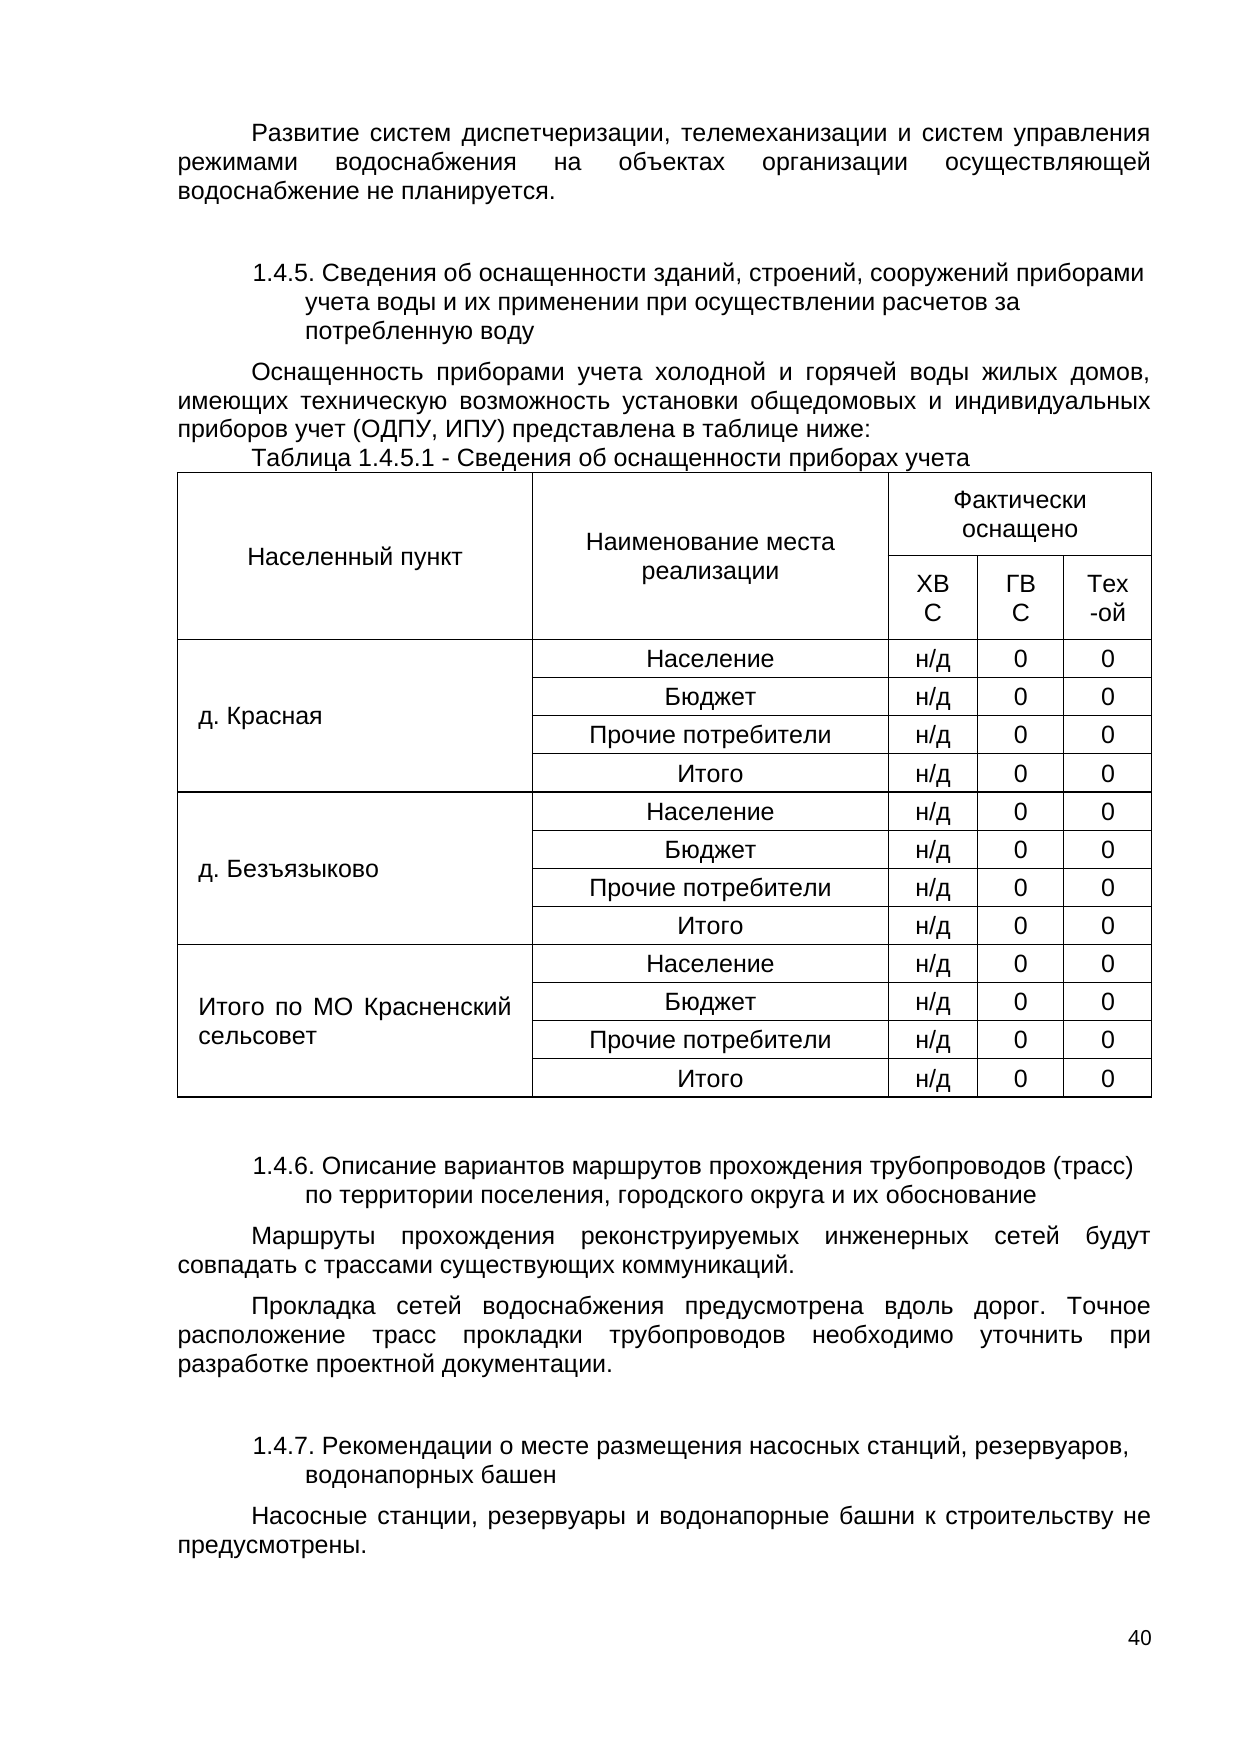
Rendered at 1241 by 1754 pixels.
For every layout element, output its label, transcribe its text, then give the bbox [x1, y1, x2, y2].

table_cell 0 [978, 1021, 1063, 1058]
list 1.4.5. Сведения об оснащенности зданий, строений, сооружений приборами учета воды и их применении при осуществлении расчетов за потребленную воду [252, 258, 1152, 344]
table_cell н/д [889, 1059, 977, 1096]
table_cell 0 [978, 716, 1063, 753]
table_cell н/д [889, 831, 977, 868]
table_cell Итого [533, 1059, 888, 1096]
table_cell 0 [1064, 945, 1151, 982]
table_cell н/д [889, 793, 977, 829]
table_cell 0 [1064, 831, 1151, 868]
table_cell 0 [1064, 793, 1151, 829]
table_cell ГВС [978, 556, 1063, 639]
text Насосные станции, резервуары и водонапорные башни к строительству не предусмотрены. [177, 1501, 1152, 1559]
table_cell 0 [1064, 869, 1151, 906]
table_cell 0 [978, 754, 1063, 791]
table_cell н/д [889, 640, 977, 677]
table_cell 0 [1064, 678, 1151, 715]
table_cell Бюджет [533, 678, 888, 715]
table_cell 0 [1064, 907, 1151, 944]
table_cell Прочие потребители [533, 716, 888, 753]
table_cell н/д [889, 869, 977, 906]
table_cell 0 [978, 907, 1063, 944]
list 1.4.6. Описание вариантов маршрутов прохождения трубопроводов (трасс) по территории поселения, городского округа и их обоснование [252, 1151, 1152, 1209]
table_header Населенный пункт [178, 473, 532, 639]
table_cell н/д [889, 678, 977, 715]
table_cell Население [533, 640, 888, 677]
table_cell н/д [889, 754, 977, 791]
list 1.4.7. Рекомендации о месте размещения насосных станций, резервуаров, водонапорных башен [252, 1431, 1152, 1489]
table_cell Бюджет [533, 831, 888, 868]
table_cell 0 [1064, 983, 1151, 1020]
table_cell 0 [978, 983, 1063, 1020]
table_cell Прочие потребители [533, 1021, 888, 1058]
table_cell 0 [978, 793, 1063, 829]
table_cell д. Красная [178, 640, 532, 791]
table_cell н/д [889, 716, 977, 753]
table_header Наименование места реализации [533, 473, 888, 639]
table_cell ХВС [889, 556, 977, 639]
table_cell н/д [889, 983, 977, 1020]
text Таблица 1.4.5.1 - Сведения об оснащенности приборах учета [177, 443, 1152, 472]
table_cell 0 [1064, 1021, 1151, 1058]
table_cell Итого [533, 907, 888, 944]
table_cell 0 [978, 1059, 1063, 1096]
table_cell н/д [889, 907, 977, 944]
table_cell 0 [978, 945, 1063, 982]
table_cell д. Безъязыково [178, 793, 532, 944]
text Развитие систем диспетчеризации, телемеханизации и систем управления режимами водоснабжения на объектах организации осуществляющей водоснабжение не планируется. [177, 118, 1152, 204]
text Оснащенность приборами учета холодной и горячей воды жилых домов, имеющих техническую возможность установки общедомовых и индивидуальных приборов учет (ОДПУ, ИПУ) представлена в таблице ниже: [177, 357, 1152, 443]
text Прокладка сетей водоснабжения предусмотрена вдоль дорог. Точное расположение трасс прокладки трубопроводов необходимо уточнить при разработке проектной документации. [177, 1291, 1152, 1377]
table_cell Итого [533, 754, 888, 791]
text Маршруты прохождения реконструируемых инженерных сетей будут совпадать с трассами существующих коммуникаций. [177, 1221, 1152, 1279]
table_cell 0 [1064, 716, 1151, 753]
table_cell Население [533, 945, 888, 982]
table_cell 0 [978, 678, 1063, 715]
table_cell Тех-ой [1064, 556, 1151, 639]
table_cell 0 [1064, 640, 1151, 677]
table_cell Прочие потребители [533, 869, 888, 906]
table_cell 0 [978, 869, 1063, 906]
table_cell 0 [978, 831, 1063, 868]
table_header Фактически оснащено [889, 473, 1151, 555]
table_cell Бюджет [533, 983, 888, 1020]
table_cell Итого по МО Красненский сельсовет [178, 945, 532, 1096]
table_cell н/д [889, 945, 977, 982]
table_cell н/д [889, 1021, 977, 1058]
table_cell 0 [1064, 1059, 1151, 1096]
table_cell 0 [978, 640, 1063, 677]
table_cell Население [533, 793, 888, 829]
table_cell 0 [1064, 754, 1151, 791]
